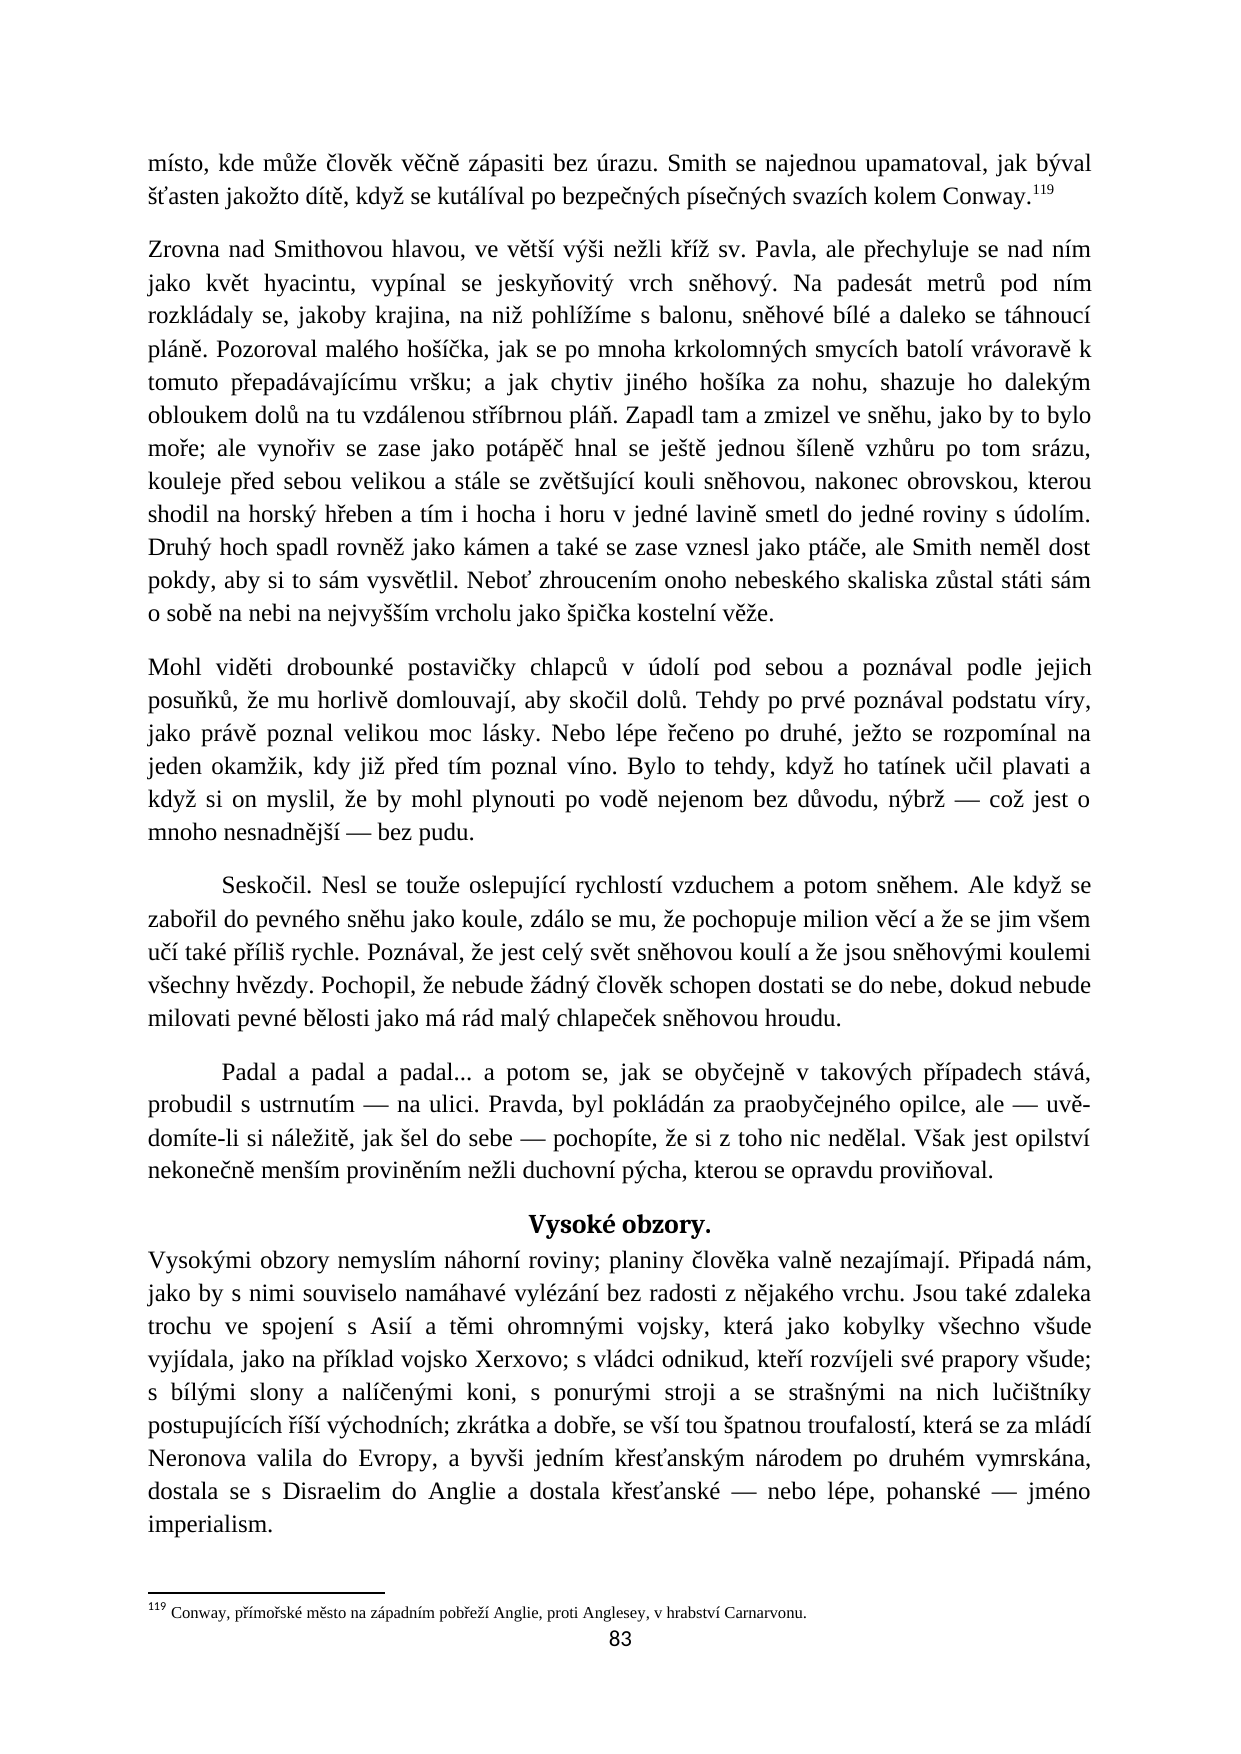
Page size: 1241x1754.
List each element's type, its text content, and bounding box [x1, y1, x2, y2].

text Vysokými obzory nemyslím náhorní roviny; planiny člověka valně nezajímají. Připadá nám, jako by s nimi souviselo namáhavé vylézání bez radosti z nějakého vrchu. Jsou také zdaleka trochu ve spojení s Asií a těmi ohromnými vojsky, která jako kobylky všechno všude vyjídala, jako na příklad vojsko Xerxovo; s vládci odnikud, kteří rozvíjeli své prapory všude; s bílými slony a nalíčenými koni, s ponurými stroji a se strašnými na nich lučištníky postupujících říší východních; zkrátka a dobře, se vší tou špatnou troufalostí, která se za mládí Neronova valila do Evropy, a byvši jedním křesťanským národem po druhém vymrskána, dostala se s Disraelim do Anglie a dostala křesťanské — nebo lépe, pohanské — jméno imperialism. [148, 1245, 1092, 1538]
text Zrovna nad Smithovou hlavou, ve větší výši nežli kříž sv. Pavla, ale přechyluje se nad ním jako květ hyacintu, vypínal se jeskyňovitý vrch sněhový. Na padesát metrů pod ním rozkládaly se, jakoby krajina, na niž pohlížíme s balonu, sněhové bílé a daleko se táhnoucí pláně. Pozoroval malého hošíčka, jak se po mnoha krkolomných smycích batolí vrávoravě k tomuto přepadávajícímu vršku; a jak chytiv jiného hošíka za nohu, shazuje ho dalekým obloukem dolů na tu vzdálenou stříbrnou pláň. Zapadl tam a zmizel ve sněhu, jako by to bylo moře; ale vynořiv se zase jako potápěč hnal se ještě jednou šíleně vzhůru po tom srázu, kouleje před sebou velikou a stále se zvětšující kouli sněhovou, nakonec obrovskou, kterou shodil na horský hřeben a tím i hocha i horu v jedné lavině smetl do jedné roviny s údolím. Druhý hoch spadl rovněž jako kámen a také se zase vznesl jako ptáče, ale Smith neměl dost pokdy, aby si to sám vysvětlil. Neboť zhroucením onoho nebeského skaliska zůstal státi sám o sobě na nebi na nejvyšším vrcholu jako špička kostelní věže. [148, 234, 1092, 627]
text Padal a padal a padal... a potom se, jak se obyčejně v takových případech stává, probudil s ustrnutím — na ulici. Pravda, byl pokládán za praobyčejného opilce, ale — uvě-domíte-li si náležitě, jak šel do sebe — pochopíte, že si z toho nic nedělal. Však jest opilství nekonečně menším proviněním nežli duchovní pýcha, kterou se opravdu proviňoval. [148, 1057, 1092, 1184]
text Mohl viděti drobounké postavičky chlapců v údolí pod sebou a poznával podle jejich posuňků, že mu horlivě domlouvají, aby skočil dolů. Tehdy po prvé poznával podstatu víry, jako právě poznal velikou moc lásky. Nebo lépe řečeno po druhé, ježto se rozpomínal na jeden okamžik, kdy již před tím poznal víno. Bylo to tehdy, když ho tatínek učil plavati a když si on myslil, že by mohl plynouti po vodě nejenom bez důvodu, nýbrž — což jest o mnoho nesnadnější — bez pudu. [148, 652, 1092, 846]
subtitle Vysoké obzory. [148, 1209, 1092, 1241]
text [148, 148, 1092, 209]
text Seskočil. Nesl se touže oslepující rychlostí vzduchem a potom sněhem. Ale když se zabořil do pevného sněhu jako koule, zdálo se mu, že pochopuje milion věcí a že se jim všem učí také příliš rychle. Poznával, že jest celý svět sněhovou koulí a že jsou sněhovými koulemi všechny hvězdy. Pochopil, že nebude žádný člověk schopen dostati se do nebe, dokud nebude milovati pevné bělosti jako má rád malý chlapeček sněhovou hroudu. [148, 871, 1092, 1031]
